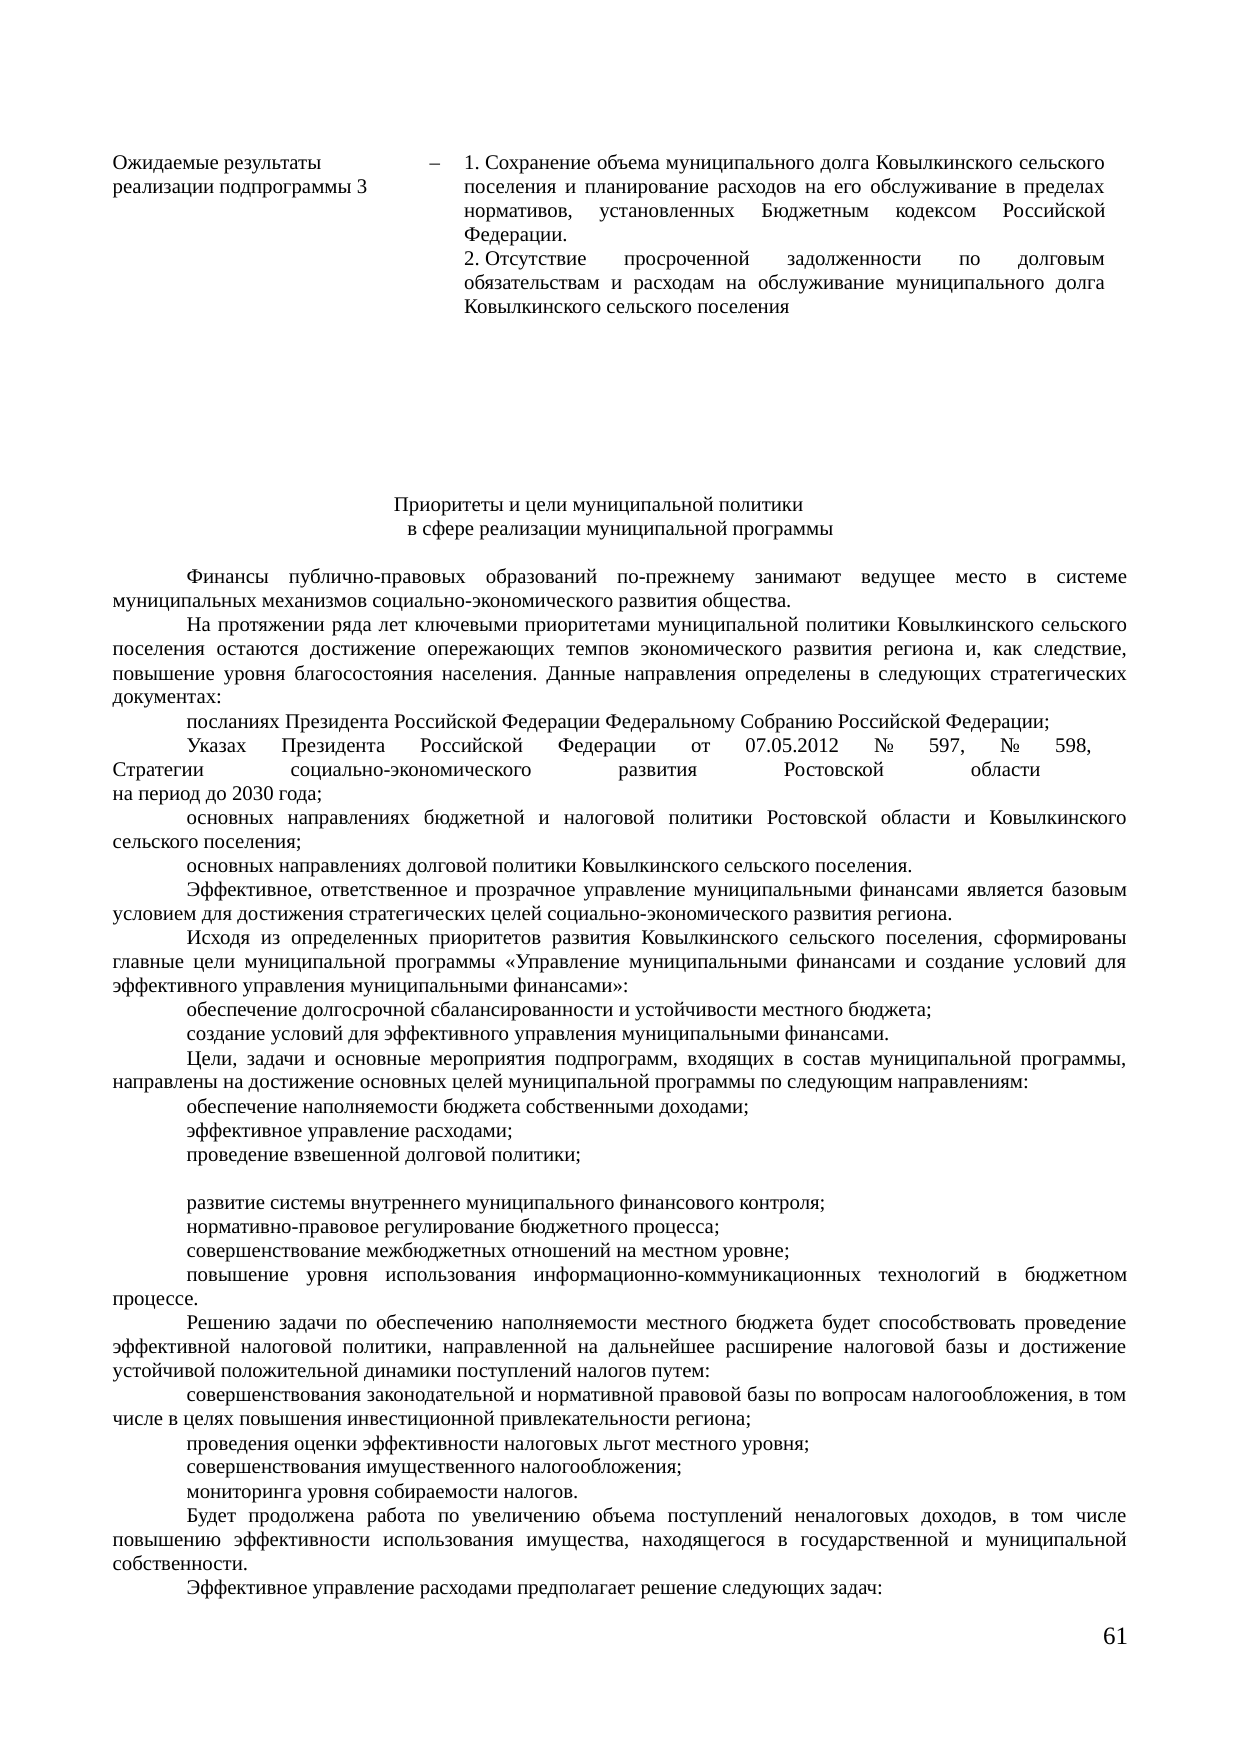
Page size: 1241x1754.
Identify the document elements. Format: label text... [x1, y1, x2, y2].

text Исходя из определенных приоритетов развития Ковылкинского сельского поселения, сформированы главные цели муниципальной программы «Управление муниципальными финансами и создание условий для эффективного управления муниципальными финансами»: [112, 925, 1128, 997]
text Эффективное управление расходами предполагает решение следующих задач: [112, 1575, 1128, 1599]
text совершенствования имущественного налогообложения; [112, 1454, 1128, 1478]
text Указах Президента Российской Федерации от 07.05.2012 № 597, № 598, Стратегии социально-экономического развития Ростовской области на период до 2030 года; [112, 733, 1128, 805]
text повышение уровня использования информационно-коммуникационных технологий в бюджетном процессе. [112, 1262, 1128, 1310]
text эффективное управление расходами; [112, 1118, 1128, 1142]
text На протяжении ряда лет ключевыми приоритетами муниципальной политики Ковылкинского сельского поселения остаются достижение опережающих темпов экономического развития региона и, как следствие, повышение уровня благосостояния населения. Данные направления определены в следующих стратегических документах: [112, 612, 1128, 708]
text обеспечение наполняемости бюджета собственными доходами; [112, 1093, 1128, 1118]
text Цели, задачи и основные мероприятия подпрограмм, входящих в состав муниципальной программы, направлены на достижение основных целей муниципальной программы по следующим направлениям: [112, 1045, 1128, 1093]
text основных направлениях бюджетной и налоговой политики Ростовской области и Ковылкинского сельского поселения; [112, 805, 1128, 853]
text мониторинга уровня собираемости налогов. [112, 1478, 1128, 1503]
text проведение взвешенной долговой политики; [112, 1142, 1128, 1166]
text совершенствование межбюджетных отношений на местном уровне; [112, 1238, 1128, 1262]
text нормативно-правовое регулирование бюджетного процесса; [112, 1214, 1128, 1238]
text Будет продолжена работа по увеличению объема поступлений неналоговых доходов, в том числе повышению эффективности использования имущества, находящегося в государственной и муниципальной собственности. [112, 1503, 1128, 1575]
text Финансы публично-правовых образований по-прежнему занимают ведущее место в системе муниципальных механизмов социально-экономического развития общества. [112, 564, 1128, 612]
text посланиях Президента Российской Федерации Федеральному Собранию Российской Федерации; [112, 708, 1128, 733]
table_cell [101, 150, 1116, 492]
text проведения оценки эффективности налоговых льгот местного уровня; [112, 1430, 1128, 1454]
text основных направлениях долговой политики Ковылкинского сельского поселения. [112, 853, 1128, 877]
text Решению задачи по обеспечению наполняемости местного бюджета будет способствовать проведение эффективной налоговой политики, направленной на дальнейшее расширение налоговой базы и достижение устойчивой положительной динамики поступлений налогов путем: [112, 1310, 1128, 1382]
text развитие системы внутреннего муниципального финансового контроля; [112, 1190, 1128, 1214]
text обеспечение долгосрочной сбалансированности и устойчивости местного бюджета; [112, 997, 1128, 1021]
text Приоритеты и цели муниципальной политики [112, 492, 1128, 516]
text в сфере реализации муниципальной программы [112, 516, 1128, 540]
text совершенствования законодательной и нормативной правовой базы по вопросам налогообложения, в том числе в целях повышения инвестиционной привлекательности региона; [112, 1382, 1128, 1430]
text создание условий для эффективного управления муниципальными финансами. [112, 1021, 1128, 1045]
text Эффективное, ответственное и прозрачное управление муниципальными финансами является базовым условием для достижения стратегических целей социально-экономического развития региона. [112, 877, 1128, 925]
